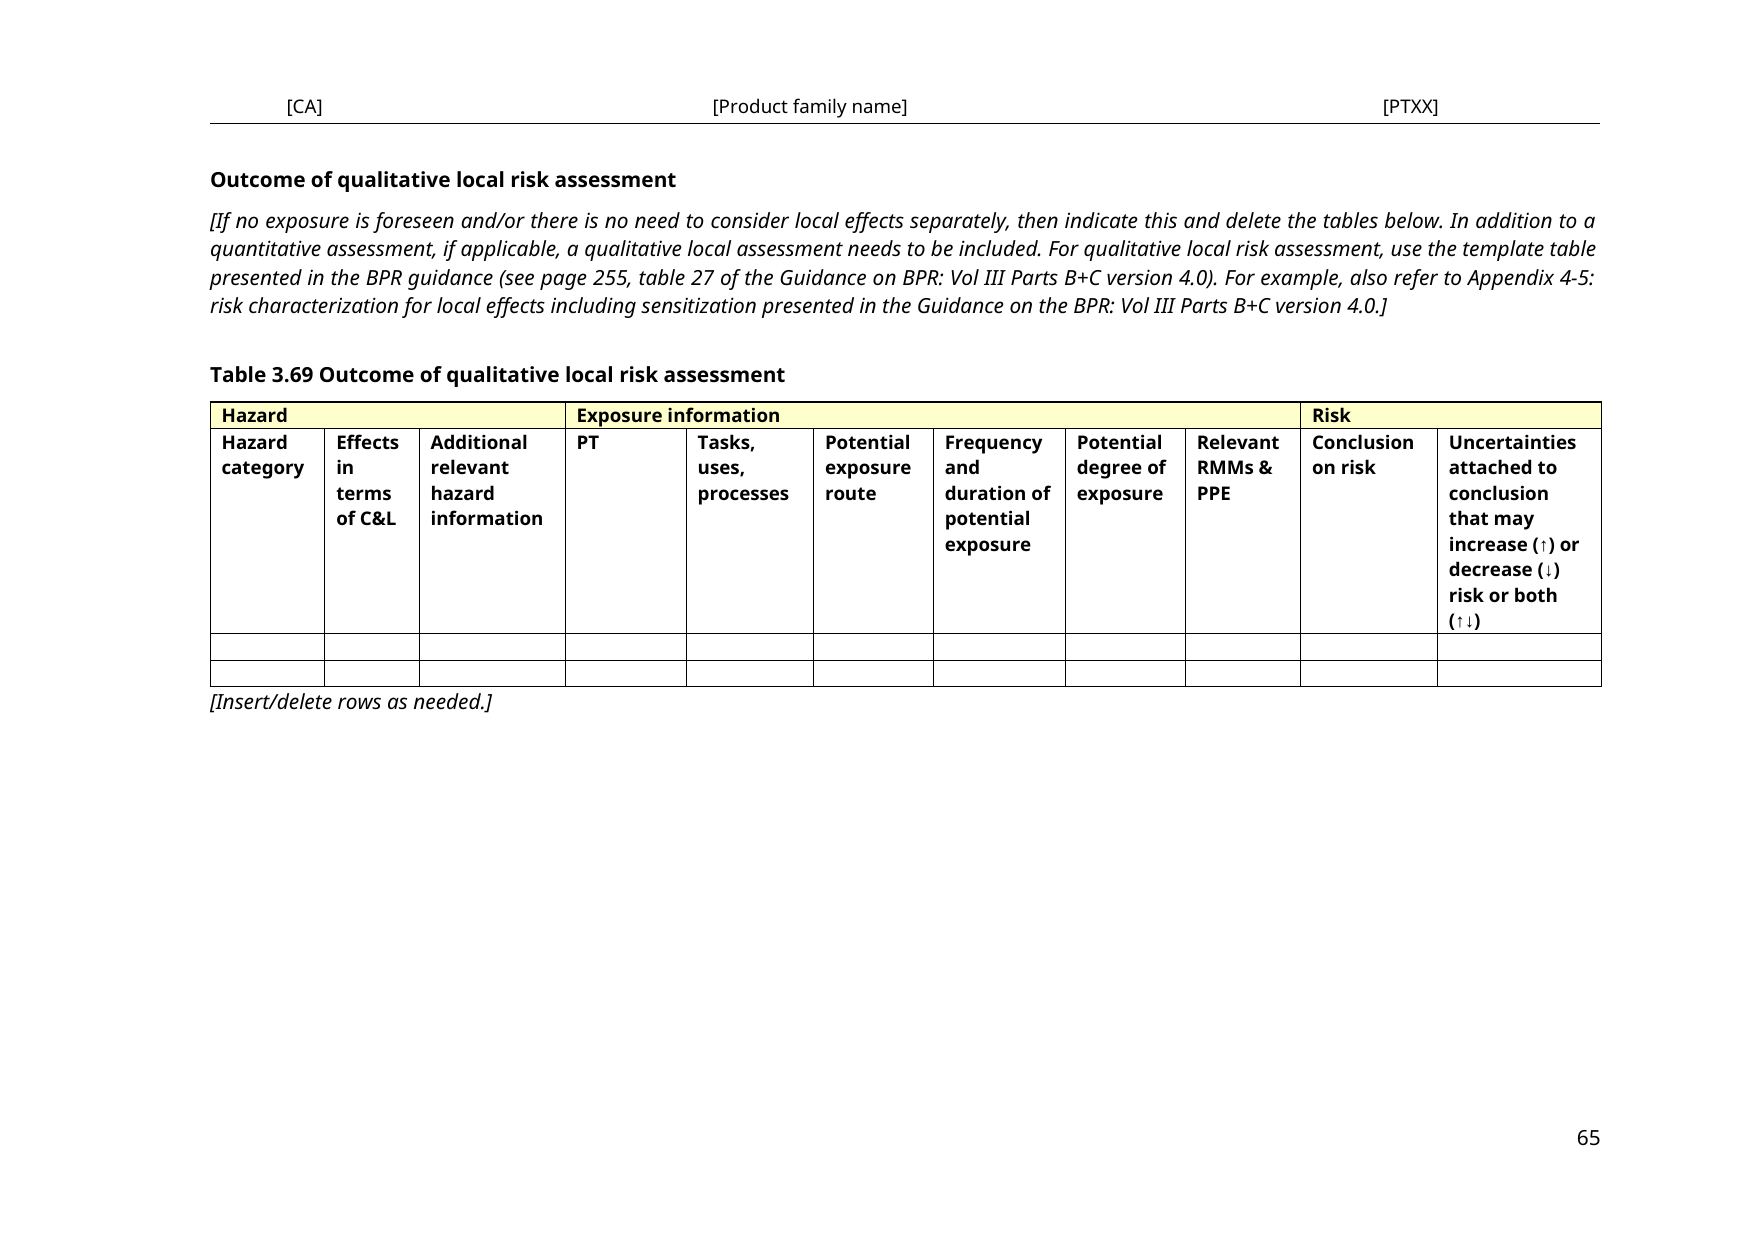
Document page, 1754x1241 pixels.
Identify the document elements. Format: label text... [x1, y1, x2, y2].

text [Insert/delete rows as needed.] [210, 687, 1600, 716]
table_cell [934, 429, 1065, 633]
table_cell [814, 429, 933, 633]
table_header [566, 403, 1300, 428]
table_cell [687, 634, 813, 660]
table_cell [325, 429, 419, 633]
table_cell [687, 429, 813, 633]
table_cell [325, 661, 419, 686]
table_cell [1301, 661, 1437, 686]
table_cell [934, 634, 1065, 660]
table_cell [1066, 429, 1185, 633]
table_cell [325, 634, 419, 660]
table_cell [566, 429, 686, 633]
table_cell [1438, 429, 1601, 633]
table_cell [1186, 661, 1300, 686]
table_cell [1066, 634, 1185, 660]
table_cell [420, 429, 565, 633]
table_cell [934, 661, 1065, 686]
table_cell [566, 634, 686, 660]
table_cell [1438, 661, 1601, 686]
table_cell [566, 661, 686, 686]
text Outcome of qualitative local risk assessment [210, 165, 1600, 193]
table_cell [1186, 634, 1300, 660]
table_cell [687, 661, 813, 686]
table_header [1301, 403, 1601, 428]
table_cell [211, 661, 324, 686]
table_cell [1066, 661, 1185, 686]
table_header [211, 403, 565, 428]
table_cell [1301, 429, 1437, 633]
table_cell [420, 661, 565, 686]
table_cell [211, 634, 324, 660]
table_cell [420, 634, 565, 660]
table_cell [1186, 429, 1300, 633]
text [If no exposure is foreseen and/or there is no need to consider local effects separately, then indicate this and delete the tables below. In addition to a quantitative assessment, if applicable, a qualitative local assessment needs to be included. For qualitative local risk assessment, use the template table presented in the BPR guidance (see page 255, table 27 of the Guidance on BPR: Vol III Parts B+C version 4.0). For example, also refer to Appendix 4-5: risk characterization for local effects including sensitization presented in the Guidance on the BPR: Vol III Parts B+C version 4.0.] [210, 206, 1600, 319]
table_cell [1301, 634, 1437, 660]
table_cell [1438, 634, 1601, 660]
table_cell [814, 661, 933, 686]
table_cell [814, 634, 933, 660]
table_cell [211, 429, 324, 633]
